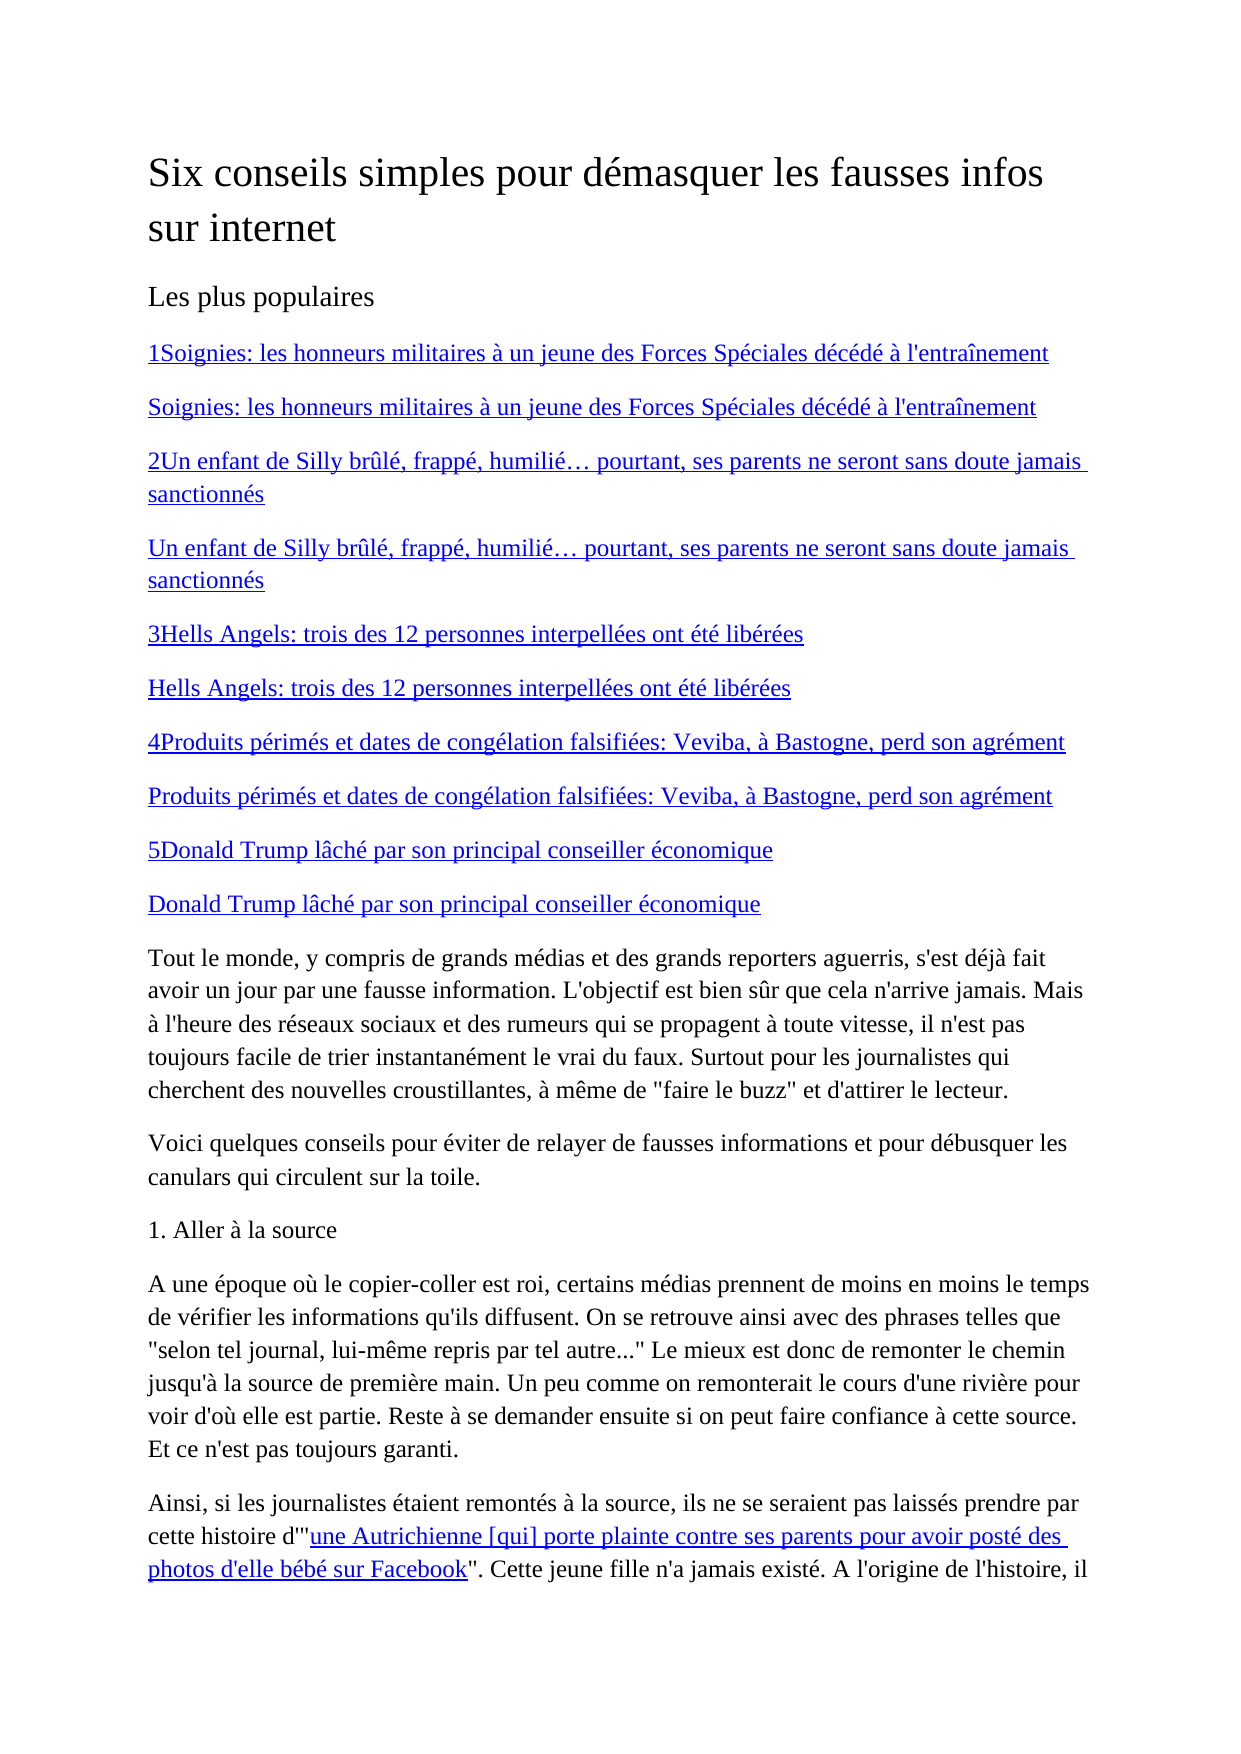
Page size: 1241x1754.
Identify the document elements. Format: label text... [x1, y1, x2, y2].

text A une époque où le copier-coller est roi, certains médias prennent de moins en moins le temps de vérifier les informations qu'ils diffusent. On se retrouve ainsi avec des phrases telles que "selon tel journal, lui-même repris par tel autre..." Le mieux est donc de remonter le chemin jusqu'à la source de première main. Un peu comme on remonterait le cours d'une rivière pour voir d'où elle est partie. Reste à se demander ensuite si on peut faire confiance à cette source. Et ce n'est pas toujours garanti. [148, 1269, 1093, 1463]
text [148, 1488, 1093, 1583]
text Voici quelques conseils pour éviter de relayer de fausses informations et pour débusquer les canulars qui circulent sur la toile. [148, 1128, 1093, 1190]
text Soignies: les honneurs militaires à un jeune des Forces Spéciales décédé à l'entraînement [148, 392, 1093, 421]
text Produits périmés et dates de congélation falsifiées: Veviba, à Bastogne, perd son agrément [148, 781, 1093, 810]
text 4Produits périmés et dates de congélation falsifiées: Veviba, à Bastogne, perd son agrément [148, 727, 1093, 756]
text Tout le monde, y compris de grands médias et des grands reporters aguerris, s'est déjà fait avoir un jour par une fausse information. L'objectif est bien sûr que cela n'arrive jamais. Mais à l'heure des réseaux sociaux et des rumeurs qui se propagent à toute vitesse, il n'est pas toujours facile de trier instantanément le vrai du faux. Surtout pour les journalistes qui cherchent des nouvelles croustillantes, à même de "faire le buzz" et d'attirer le lecteur. [148, 943, 1093, 1103]
text Hells Angels: trois des 12 personnes interpellées ont été libérées [148, 673, 1093, 702]
text Un enfant de Silly brûlé, frappé, humilié… pourtant, ses parents ne seront sans doute jamais sanctionnés [148, 533, 1093, 594]
text Les plus populaires [148, 279, 1093, 312]
text 3Hells Angels: trois des 12 personnes interpellées ont été libérées [148, 619, 1093, 648]
text 1. Aller à la source [148, 1215, 1093, 1244]
text 1Soignies: les honneurs militaires à un jeune des Forces Spéciales décédé à l'entraînement [148, 338, 1093, 367]
text 5Donald Trump lâché par son principal conseiller économique [148, 835, 1093, 864]
text 2Un enfant de Silly brûlé, frappé, humilié… pourtant, ses parents ne seront sans doute jamais sanctionnés [148, 446, 1093, 507]
text Donald Trump lâché par son principal conseiller économique [148, 889, 1093, 917]
text Six conseils simples pour démasquer les fausses infos sur internet [148, 148, 1093, 251]
